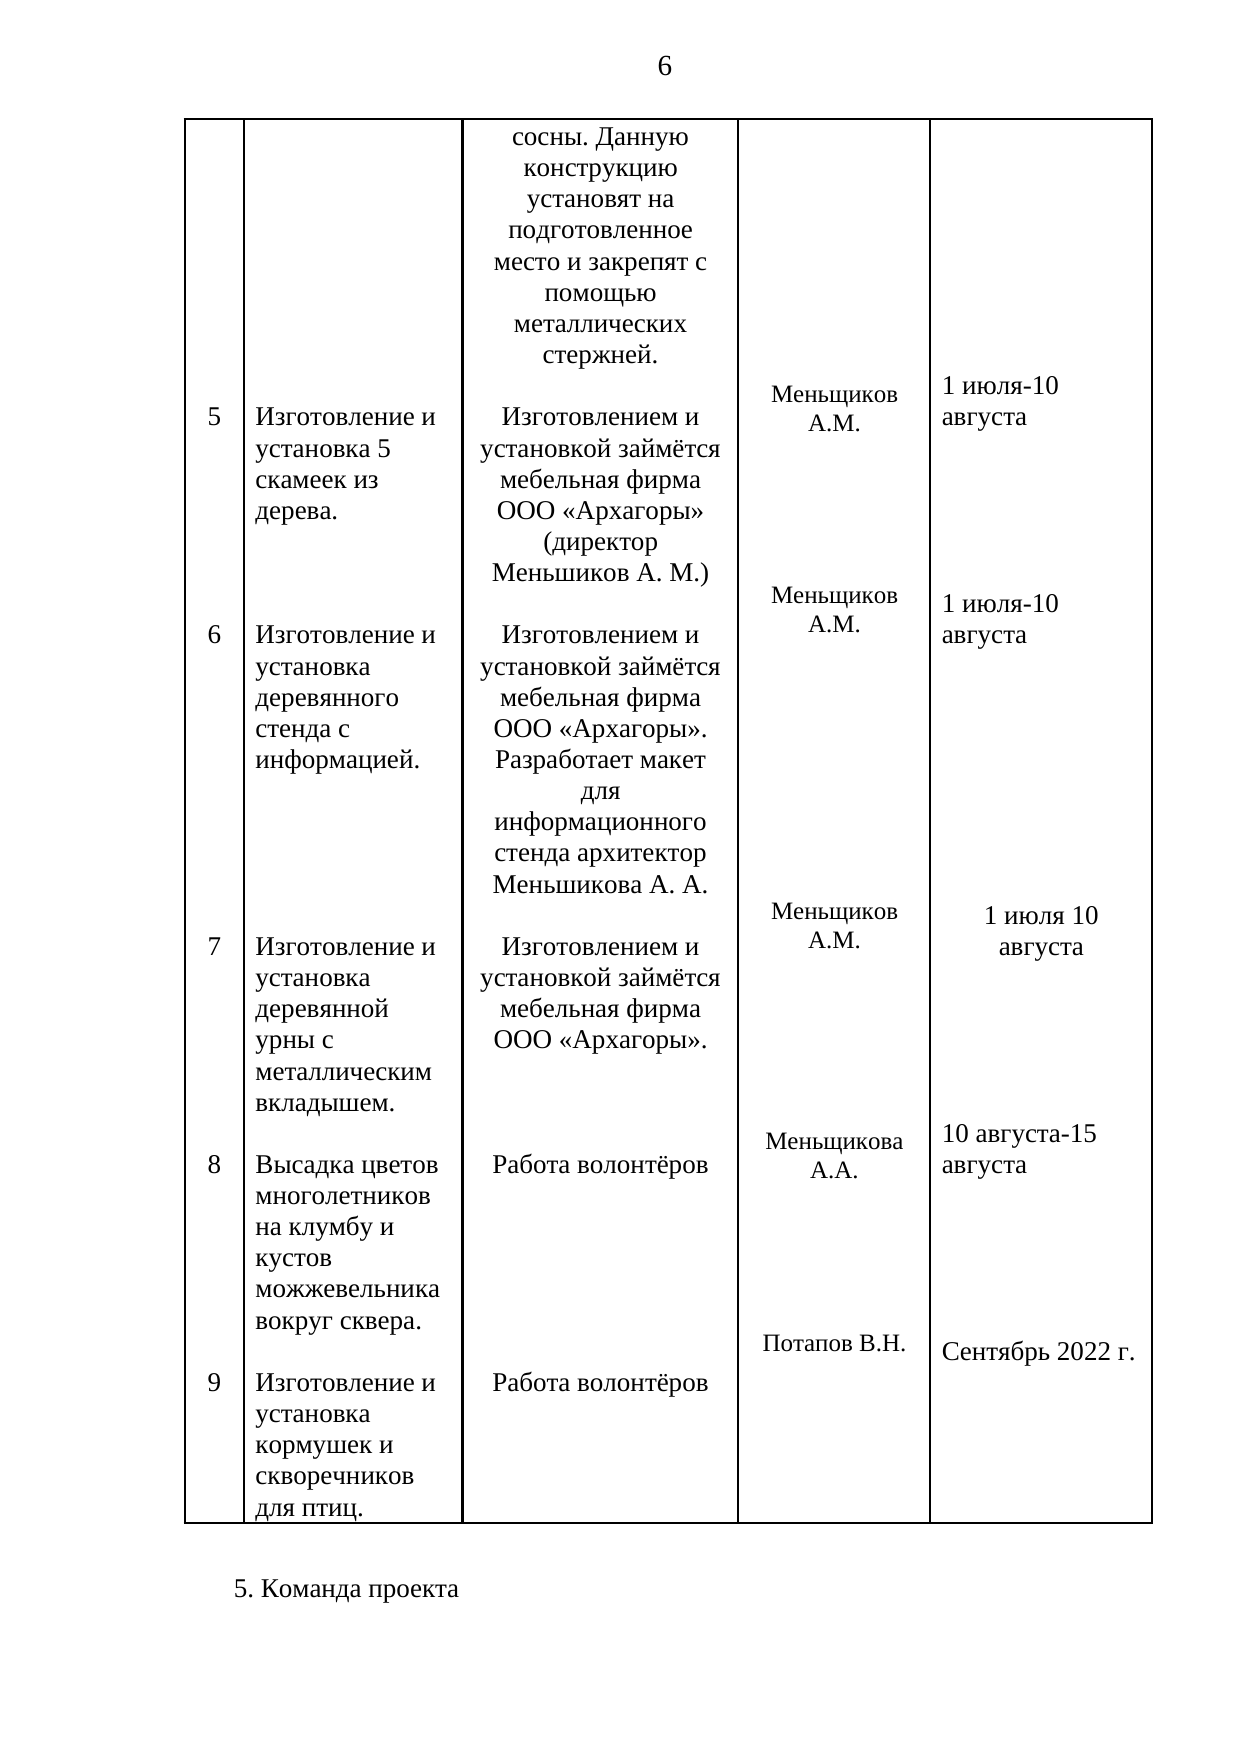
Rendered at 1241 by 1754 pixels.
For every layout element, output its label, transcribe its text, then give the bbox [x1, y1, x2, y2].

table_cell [464, 120, 737, 1522]
text 5. Команда проекта [177, 1572, 1152, 1603]
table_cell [245, 120, 461, 1522]
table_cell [931, 120, 1151, 1522]
table_cell 1 2 3 4 5 6 7 8 9 [186, 120, 243, 1522]
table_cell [739, 120, 929, 1522]
